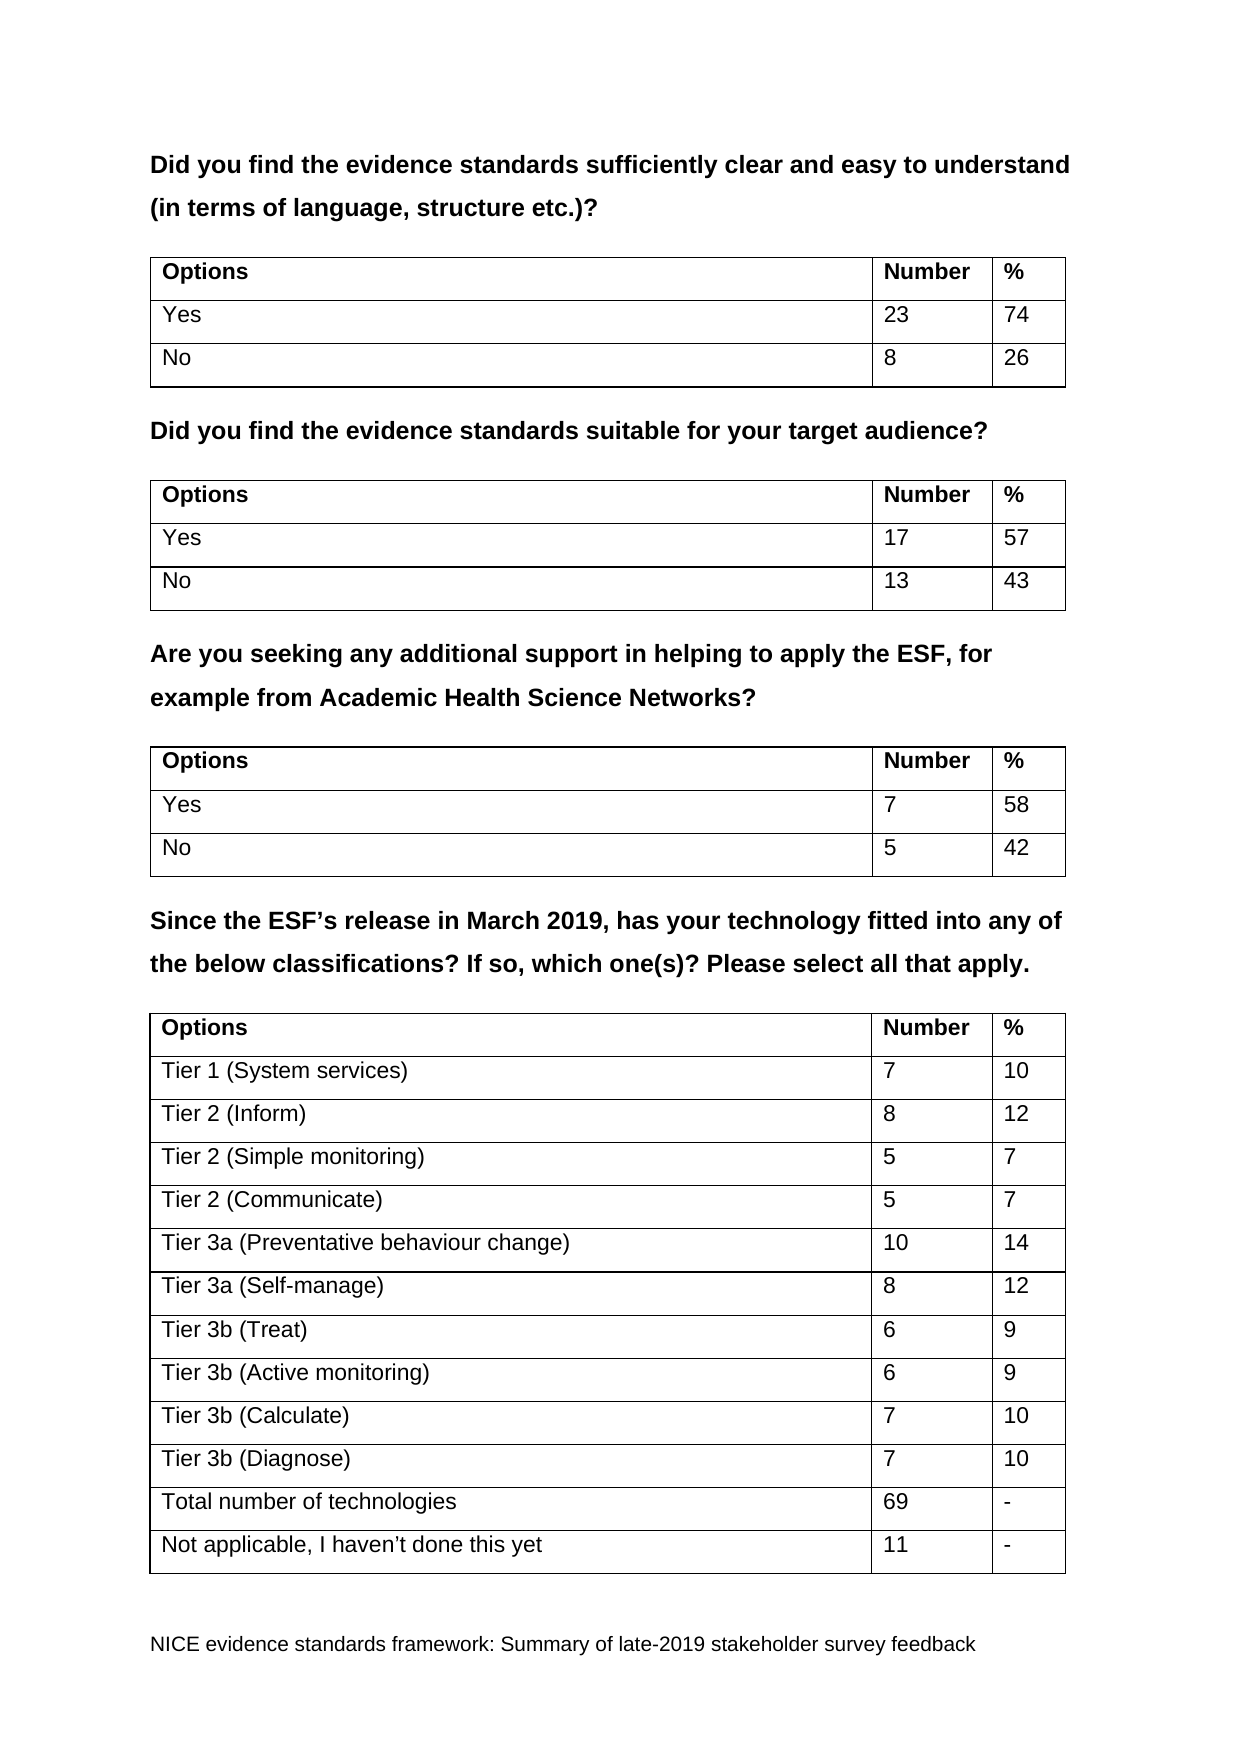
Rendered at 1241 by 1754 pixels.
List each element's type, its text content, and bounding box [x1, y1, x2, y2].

table_cell 17 [873, 524, 992, 566]
text Did you find the evidence standards sufficiently clear and easy to understand (in terms of language, structure etc.)? [150, 150, 1090, 222]
table_cell 7 [872, 1402, 992, 1444]
table_cell 7 [993, 1143, 1065, 1185]
table_cell Not applicable, I haven’t done this yet [151, 1531, 871, 1573]
text Did you find the evidence standards suitable for your target audience? [150, 416, 1090, 445]
table_cell 74 [993, 301, 1065, 343]
table_cell Yes [151, 524, 872, 566]
table_cell Tier 2 (Communicate) [151, 1186, 871, 1228]
table_cell 10 [872, 1229, 992, 1271]
table_cell 12 [993, 1100, 1065, 1142]
table_cell 6 [872, 1359, 992, 1401]
table_header % [993, 481, 1065, 523]
table_cell Tier 3b (Calculate) [151, 1402, 871, 1444]
table_cell Yes [151, 301, 872, 343]
text Since the ESF’s release in March 2019, has your technology fitted into any of the below classifications? If so, which one(s)? Please select all that apply. [150, 906, 1090, 977]
table_cell Tier 1 (System services) [151, 1057, 871, 1099]
table_cell 5 [872, 1186, 992, 1228]
table_cell No [151, 344, 872, 386]
table_header % [993, 748, 1065, 789]
table_cell Tier 3b (Treat) [151, 1316, 871, 1358]
table_cell Tier 3b (Active monitoring) [151, 1359, 871, 1401]
table_cell No [151, 568, 872, 609]
table_cell No [151, 834, 872, 876]
table_header % [993, 258, 1065, 300]
table_cell 69 [872, 1488, 992, 1530]
table_header Options [151, 481, 872, 523]
table_cell 13 [873, 568, 992, 609]
table_cell Tier 3b (Diagnose) [151, 1445, 871, 1487]
table_cell Tier 3a (Preventative behaviour change) [151, 1229, 871, 1271]
table_cell 9 [993, 1359, 1065, 1401]
table_cell 57 [993, 524, 1065, 566]
table_cell 7 [872, 1445, 992, 1487]
table_cell 14 [993, 1229, 1065, 1271]
table_header Number [873, 748, 992, 789]
table_cell 7 [993, 1186, 1065, 1228]
table_cell 6 [872, 1316, 992, 1358]
table_cell Tier 2 (Inform) [151, 1100, 871, 1142]
table_header Options [151, 258, 872, 300]
table_cell - [993, 1488, 1065, 1530]
table_cell 8 [872, 1273, 992, 1314]
table_cell 58 [993, 791, 1065, 833]
table_cell 43 [993, 568, 1065, 609]
table_cell 10 [993, 1402, 1065, 1444]
text Are you seeking any additional support in helping to apply the ESF, for example from Academic Health Science Networks? [150, 639, 1090, 711]
table_header Number [872, 1014, 992, 1056]
table_cell 8 [873, 344, 992, 386]
table_header Number [873, 258, 992, 300]
table_cell 5 [872, 1143, 992, 1185]
table_cell Tier 3a (Self-manage) [151, 1273, 871, 1314]
table_cell 10 [993, 1057, 1065, 1099]
table_cell Total number of technologies [151, 1488, 871, 1530]
table_cell 23 [873, 301, 992, 343]
table_cell 7 [872, 1057, 992, 1099]
table_header Number [873, 481, 992, 523]
table_cell 7 [873, 791, 992, 833]
table_cell 5 [873, 834, 992, 876]
table_cell - [993, 1531, 1065, 1573]
table_cell 12 [993, 1273, 1065, 1314]
table_cell Tier 2 (Simple monitoring) [151, 1143, 871, 1185]
table_header % [993, 1014, 1065, 1056]
table_cell 42 [993, 834, 1065, 876]
table_cell 9 [993, 1316, 1065, 1358]
table_header Options [151, 1014, 871, 1056]
table_cell Yes [151, 791, 872, 833]
table_cell 10 [993, 1445, 1065, 1487]
table_cell 8 [872, 1100, 992, 1142]
table_header Options [151, 748, 872, 789]
table_cell 11 [872, 1531, 992, 1573]
table_cell 26 [993, 344, 1065, 386]
